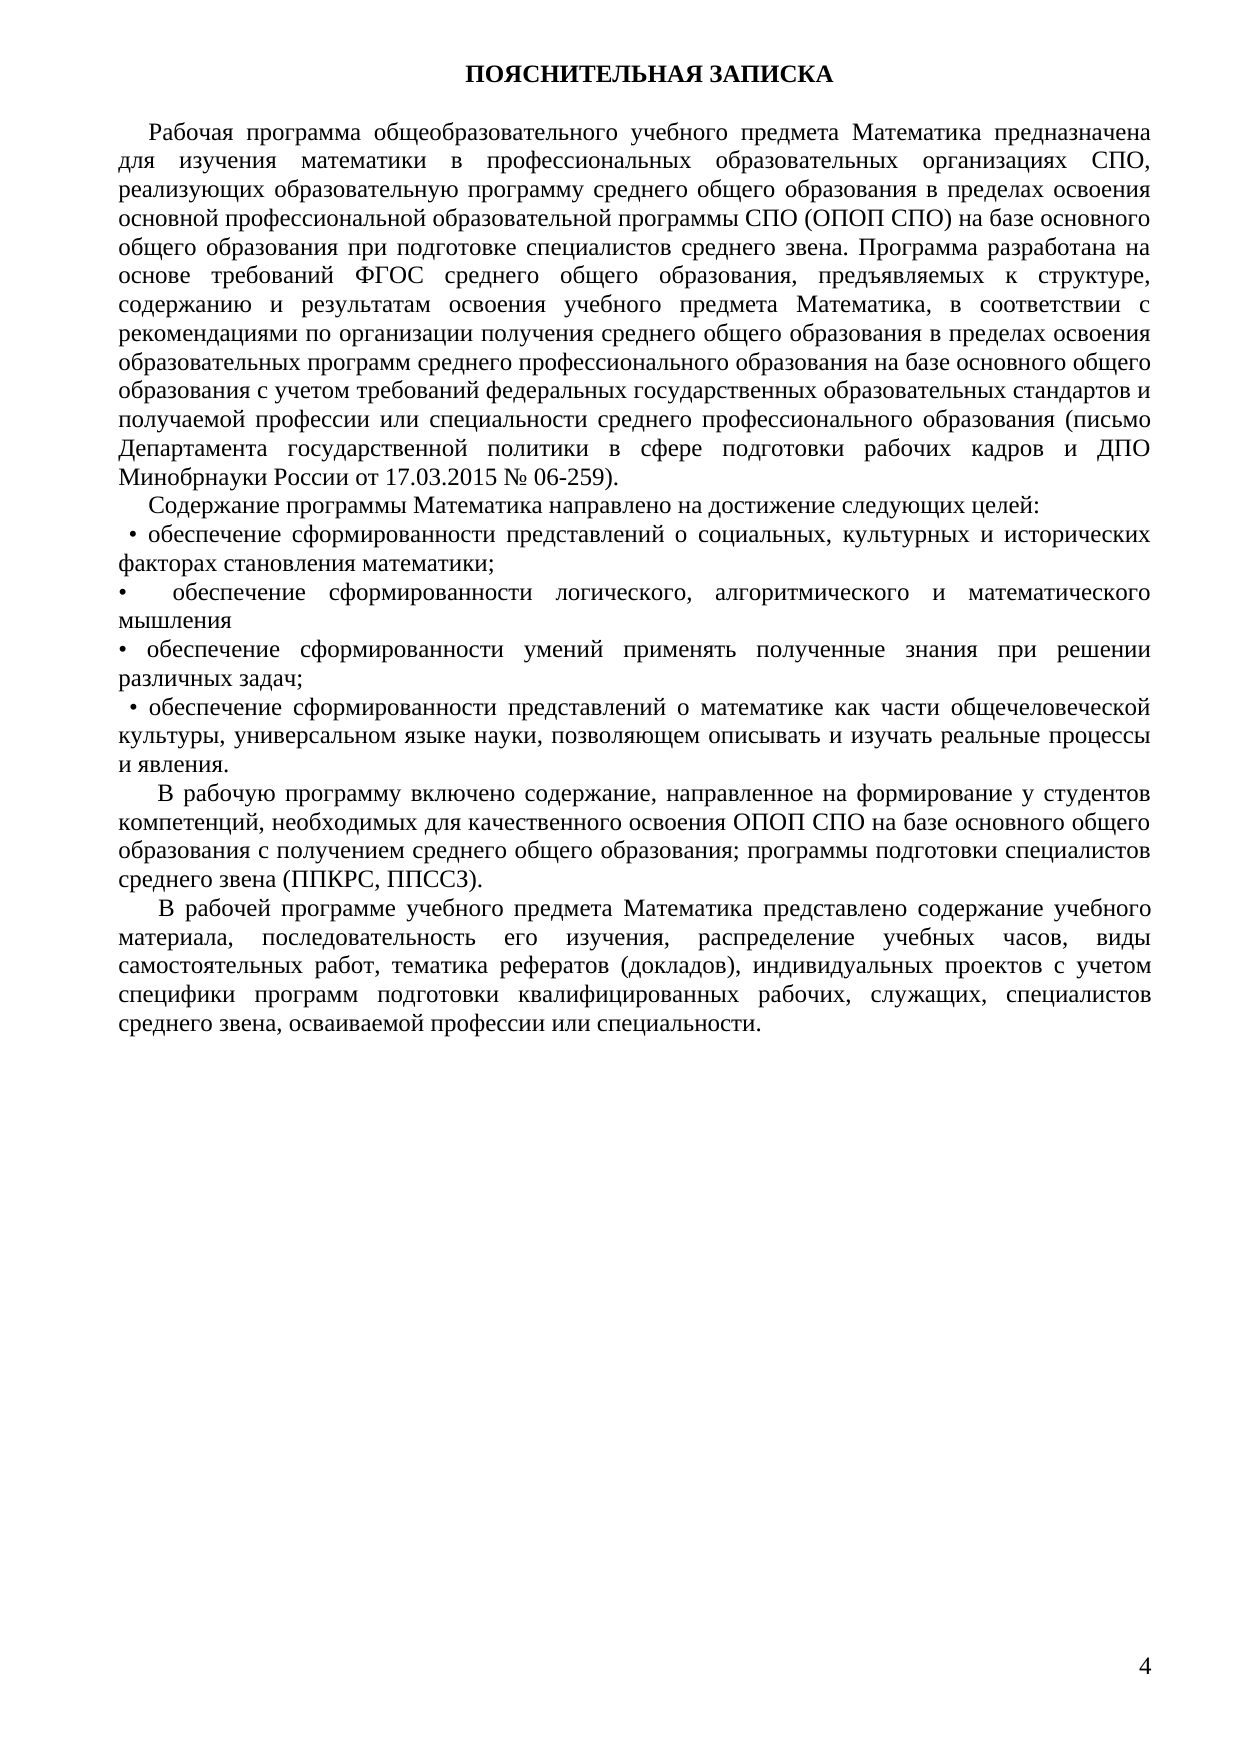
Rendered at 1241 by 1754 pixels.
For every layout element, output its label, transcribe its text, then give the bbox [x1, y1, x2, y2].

text В рабочей программе учебного предмета Математика представлено содержание учебного материала, последовательность его изучения, распределение учебных часов, виды самостоятельных работ, тематика рефератов (докладов), индивидуальных проектов с учетом специфики программ подготовки квалифицированных рабочих, служащих, специалистов среднего звена, осваиваемой профессии или специальности. [118, 893, 1152, 1037]
text В рабочую программу включено содержание, направленное на формирование у студентов компетенций, необходимых для качественного освоения ОПОП СПО на базе основного общего образования с получением среднего общего образования; программы подготовки специалистов среднего звена (ППКРС, ППССЗ). [118, 778, 1152, 893]
text • обеспечение сформированности логического, алгоритмического и математического мышления [118, 577, 1152, 634]
text Содержание программы Математика направлено на достижение следующих целей: [118, 490, 1152, 519]
text • обеспечение сформированности представлений о социальных, культурных и исторических факторах становления математики; [118, 519, 1152, 577]
text Рабочая программа общеобразовательного учебного предмета Математика предназначена для изучения математики в профессиональных образовательных организациях СПО, реализующих образовательную программу среднего общего образования в пределах освоения основной профессиональной образовательной программы СПО (ОПОП СПО) на базе основного общего образования при подготовке специалистов среднего звена. Программа разработана на основе требований ФГОС среднего общего образования, предъявляемых к структуре, содержанию и результатам освоения учебного предмета Математика, в соответствии с рекомендациями по организации получения среднего общего образования в пределах освоения образовательных программ среднего профессионального образования на базе основного общего образования с учетом требований федеральных государственных образовательных стандартов и получаемой профессии или специальности среднего профессионального образования (письмо Департамента государственной политики в сфере подготовки рабочих кадров и ДПО Минобрнауки России от 17.03.2015 № 06-259). [118, 117, 1152, 490]
text • обеспечение сформированности представлений о математике как части общечеловеческой культуры, универсальном языке науки, позволяющем описывать и изучать реальные процессы и явления. [118, 692, 1152, 778]
text • обеспечение сформированности умений применять полученные знания при решении различных задач; [118, 634, 1152, 692]
text ПОЯСНИТЕЛЬНАЯ ЗАПИСКА [118, 59, 1151, 88]
